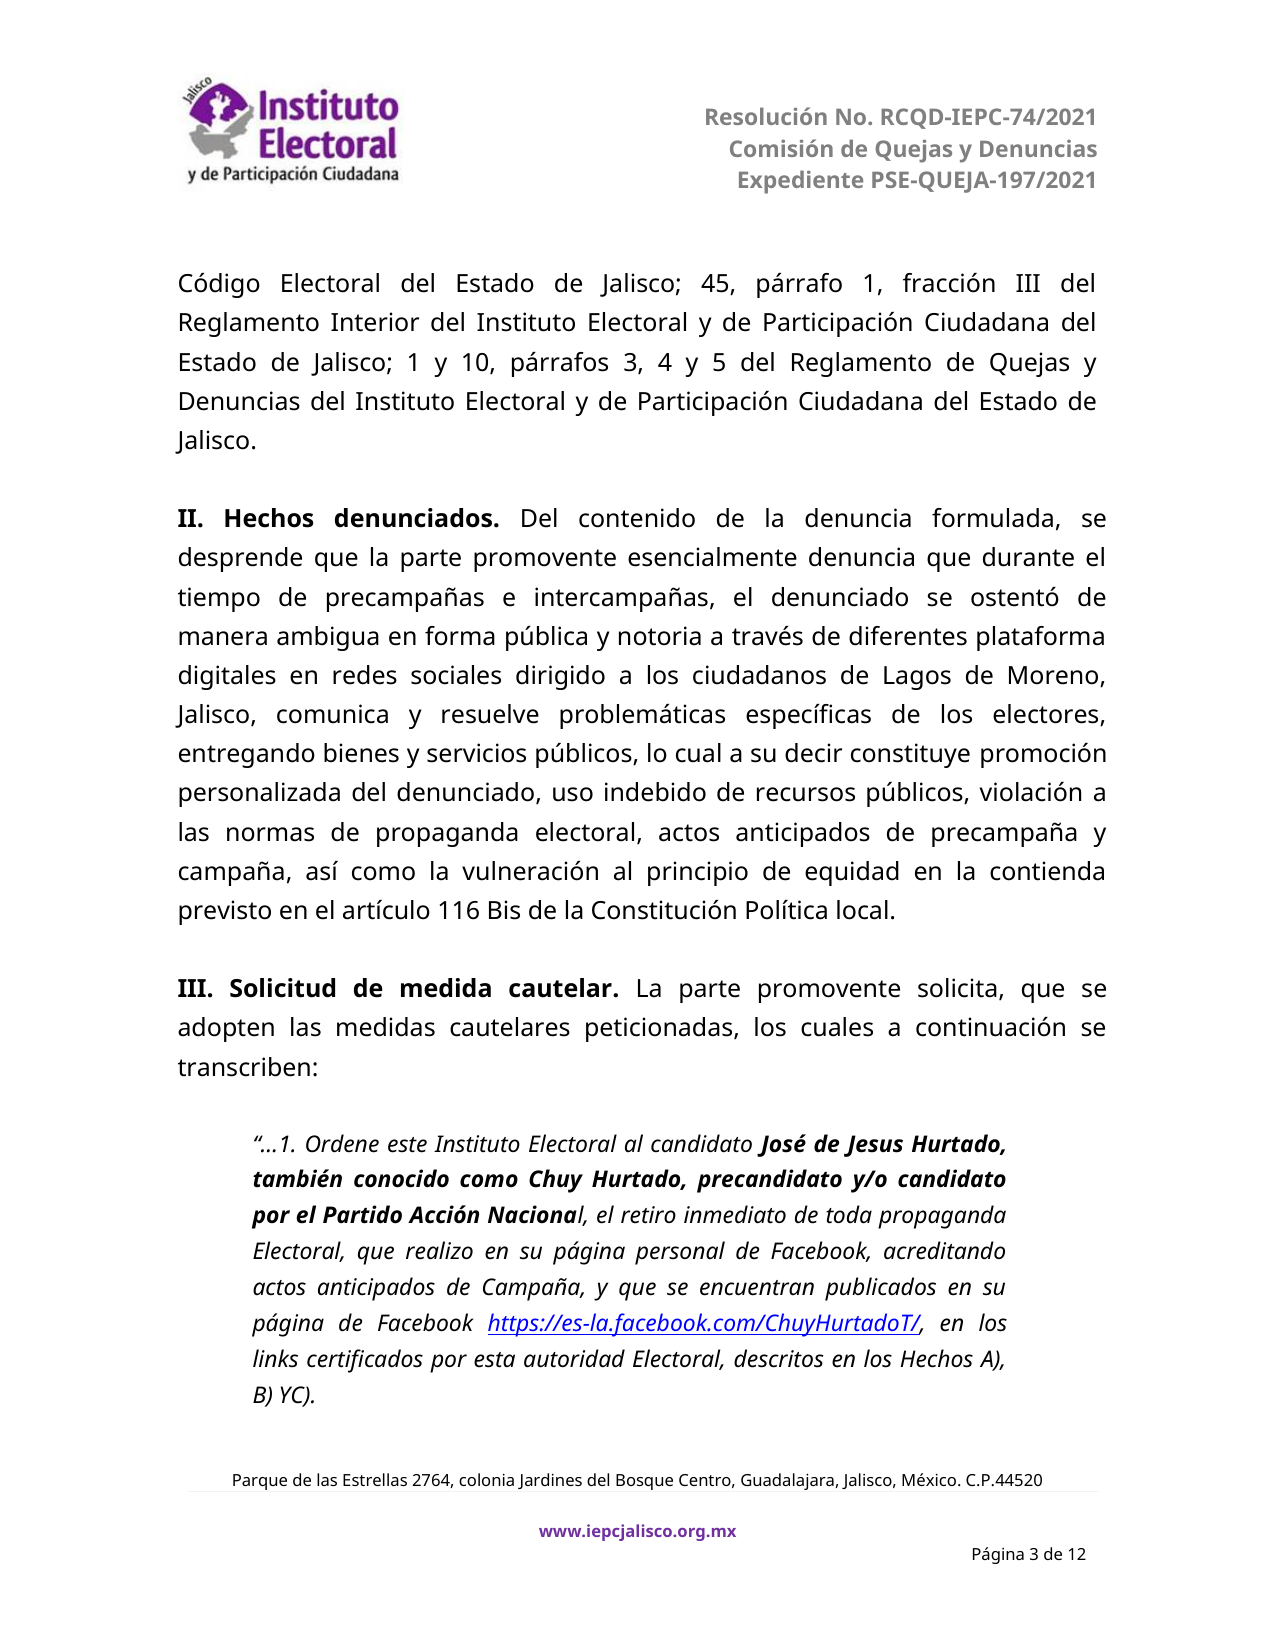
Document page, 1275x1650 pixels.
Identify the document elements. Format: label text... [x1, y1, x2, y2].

text III. Solicitud de medida cautelar. La parte promovente solicita, que se adopten las medidas cautelares peticionadas, los cuales a continuación se transcriben: [177, 971, 1107, 1083]
text II. Hechos denunciados. Del contenido de la denuncia formulada, se desprende que la parte promovente esencialmente denuncia que durante el tiempo de precampañas e intercampañas, el denunciado se ostentó de manera ambigua en forma pública y notoria a través de diferentes plataforma digitales en redes sociales dirigido a los ciudadanos de Lagos de Moreno, Jalisco, comunica y resuelve problemáticas específicas de los electores, entregando bienes y servicios públicos, lo cual a su decir constituye promoción personalizada del denunciado, uso indebido de recursos públicos, violación a las normas de propaganda electoral, actos anticipados de precampaña y campaña, así como la vulneración al principio de equidad en la contienda previsto en el artículo 116 Bis de la Constitución Política local. [177, 501, 1107, 927]
picture [177, 73, 406, 194]
list “…1. Ordene este Instituto Electoral al candidato José de Jesus Hurtado, también conocido como Chuy Hurtado, precandidato y/o candidato por el Partido Acción Nacional, el retiro inmediato de toda propaganda Electoral, que realizo en su página personal de Facebook, acreditando actos anticipados de Campaña, y que se encuentran publicados en su página de Facebook https://es-la.facebook.com/ChuyHurtadoT/, en los links certificados por esta autoridad Electoral, descritos en los Hechos A), B) YC). [252, 1127, 1010, 1410]
